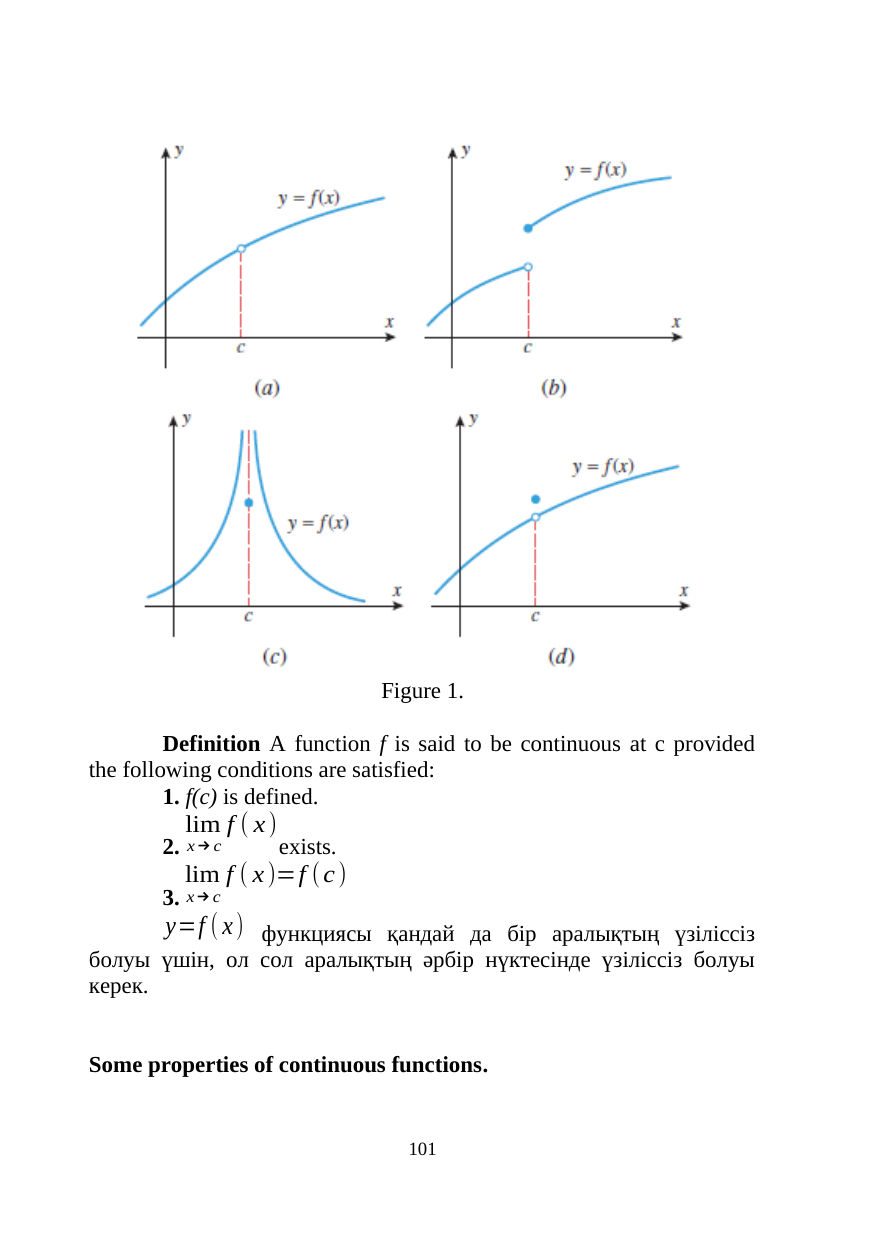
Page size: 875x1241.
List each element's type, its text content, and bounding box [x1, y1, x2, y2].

text 1. f(c) is defined. [89, 783, 756, 809]
text Some properties of continuous functions. [89, 1051, 756, 1078]
picture [131, 118, 713, 678]
text Figure 1. [89, 677, 756, 704]
text 2. exists. [89, 809, 756, 859]
text функциясы қандай да бір аралықтың үзіліссіз болуы үшін, ол сол аралықтың әрбір нүктесінде үзіліссіз болуы керек. [89, 910, 756, 999]
text Definition A function f is said to be continuous at c provided the following conditions are satisfied: [89, 730, 756, 783]
text 3. [89, 859, 756, 910]
